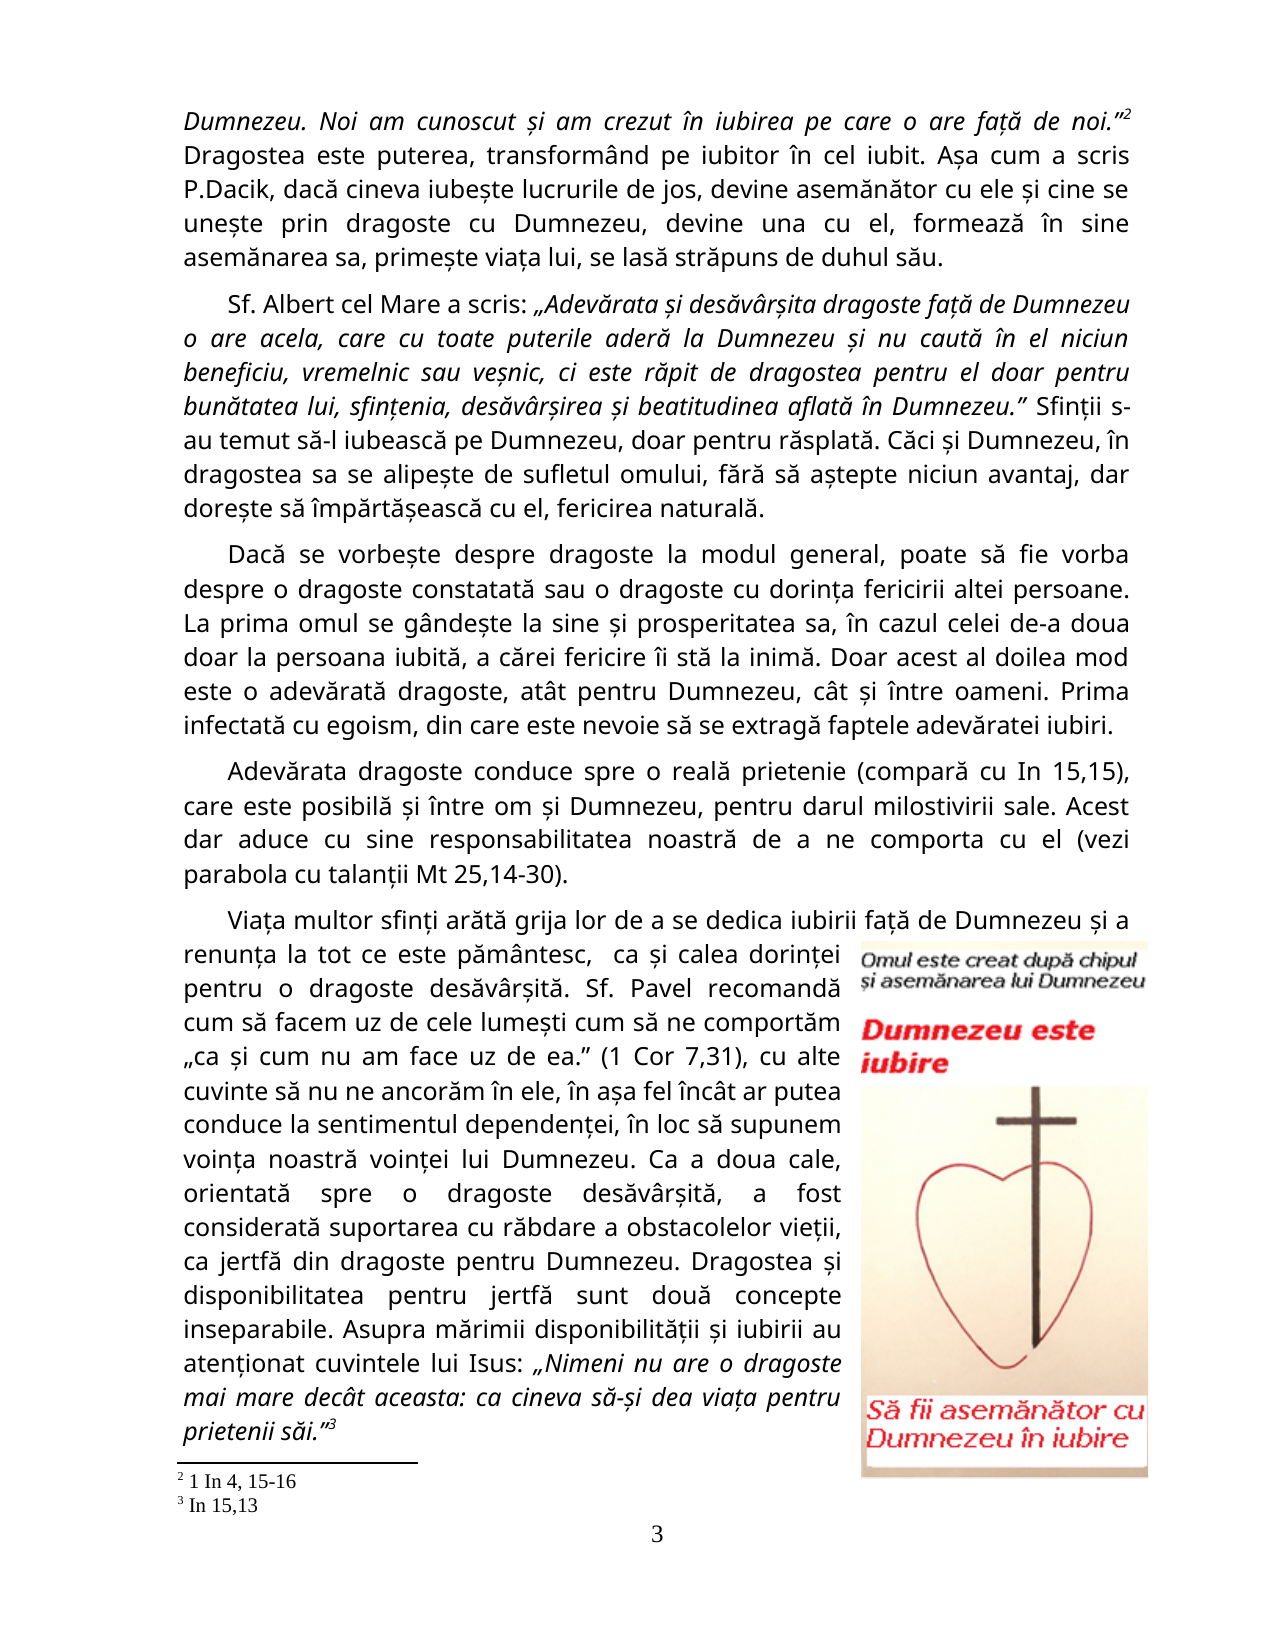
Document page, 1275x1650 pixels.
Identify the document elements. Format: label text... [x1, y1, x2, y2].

text Adevărata dragoste conduce spre o reală prietenie (compară cu In 15,15), care este posibilă și între om și Dumnezeu, pentru darul milostivirii sale. Acest dar aduce cu sine responsabilitatea noastră de a ne comporta cu el (vezi parabola cu talanții Mt 25,14-30). [183, 754, 1131, 890]
picture [861, 941, 1149, 1479]
text Dacă se vorbește despre dragoste la modul general, poate să fie vorba despre o dragoste constatată sau o dragoste cu dorința fericirii altei persoane. La prima omul se gândește la sine și prosperitatea sa, în cazul celei de-a doua doar la persoana iubită, a cărei fericire îi stă la inimă. Doar acest al doilea mod este o adevărată dragoste, atât pentru Dumnezeu, cât și între oameni. Prima infectată cu egoism, din care este nevoie să se extragă faptele adevăratei iubiri. [183, 537, 1131, 742]
text Sf. Albert cel Mare a scris: „Adevărata și desăvârșita dragoste față de Dumnezeu o are acela, care cu toate puterile aderă la Dumnezeu și nu caută în el niciun beneficiu, vremelnic sau veșnic, ci este răpit de dragostea pentru el doar pentru bunătatea lui, sfințenia, desăvârșirea și beatitudinea aflată în Dumnezeu.” Sfinții s-au temut să-l iubească pe Dumnezeu, doar pentru răsplată. Căci și Dumnezeu, în dragostea sa se alipește de sufletul omului, fără să aștepte niciun avantaj, dar dorește să împărtășească cu el, fericirea naturală. [183, 286, 1131, 525]
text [183, 103, 1131, 274]
